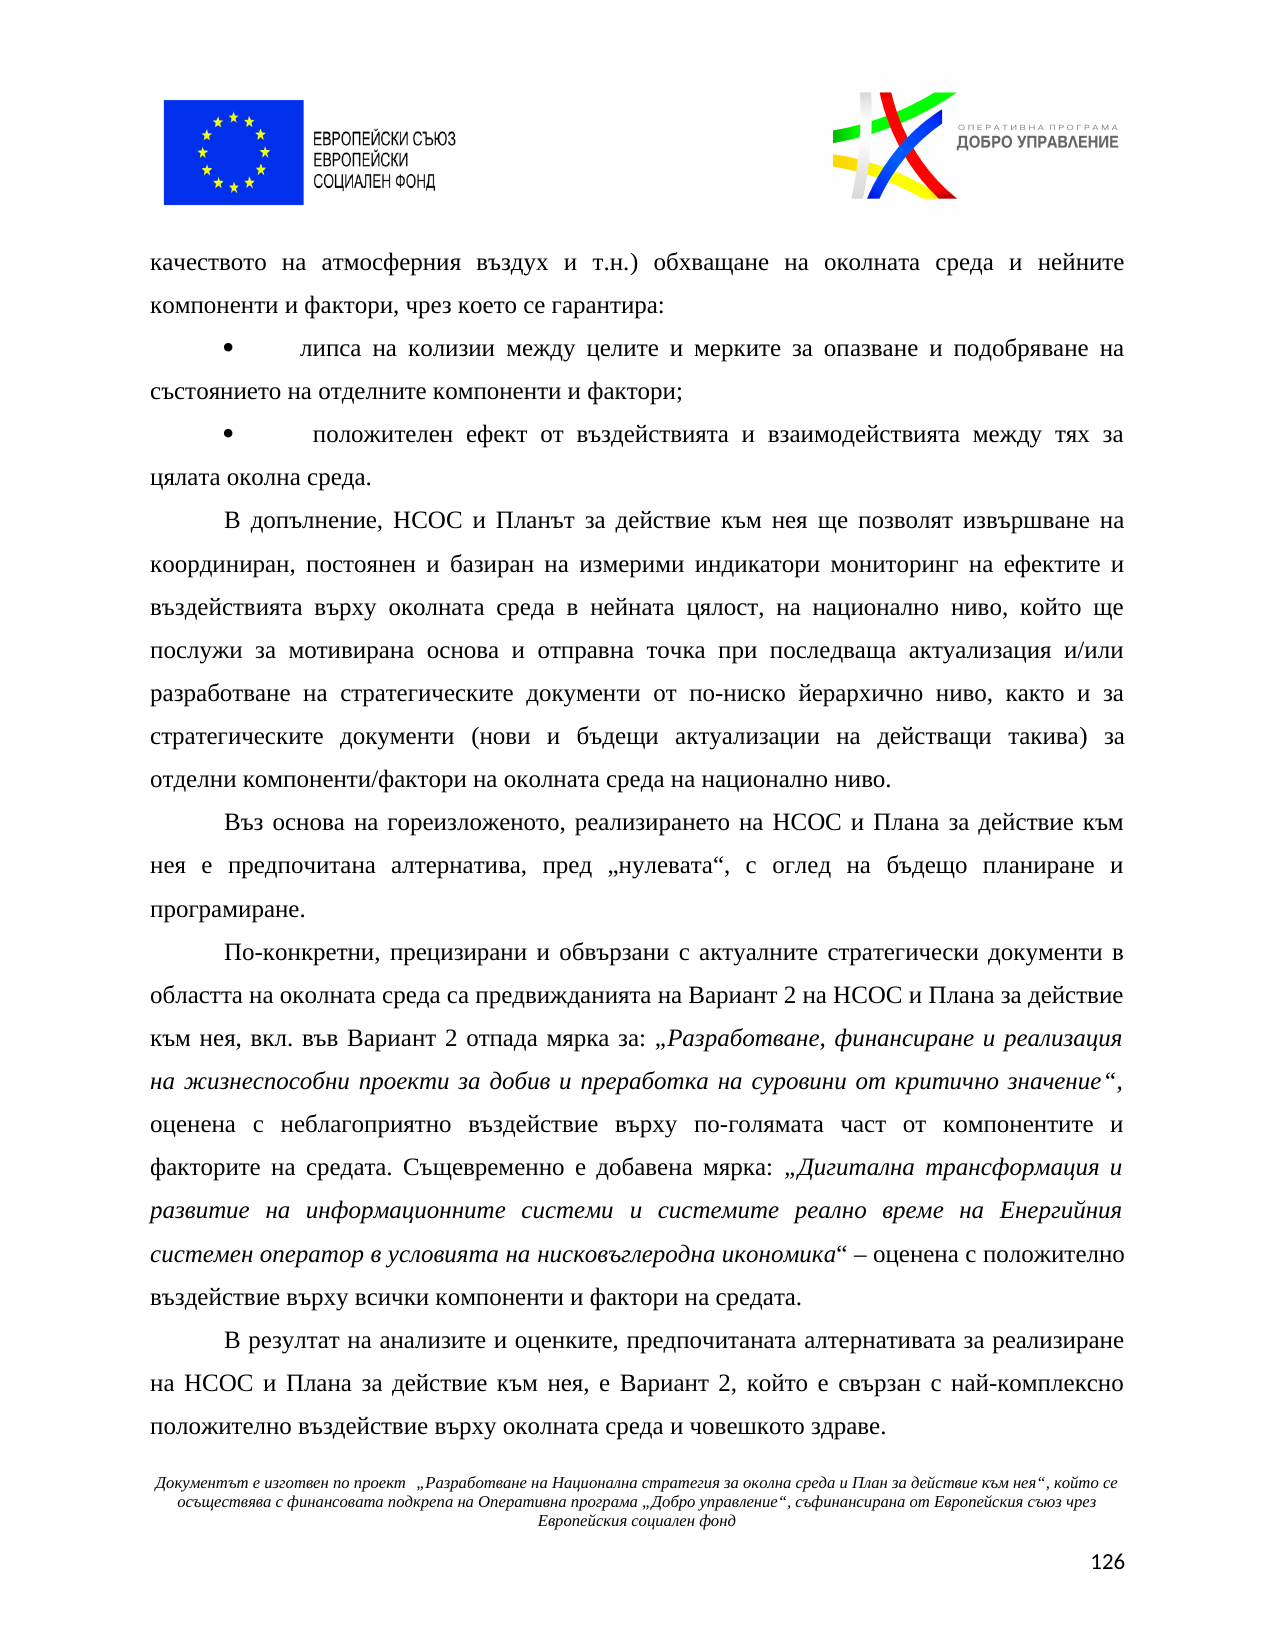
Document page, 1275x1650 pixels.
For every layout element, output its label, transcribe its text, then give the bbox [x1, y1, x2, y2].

list липса на колизии между целите и мерките за опазване и подобряване на състоянието на отделните компоненти и фактори; [150, 333, 1125, 405]
picture [808, 75, 1125, 219]
text Въз основа на гореизложеното, реализирането на НСОС и Плана за действие към нея е предпочитана алтернатива, пред „нулевата“, с оглед на бъдещо планиране и програмиране. [150, 807, 1125, 922]
picture [150, 88, 484, 219]
text В резултат на анализите и оценките, предпочитаната алтернативата за реализиране на НСОС и Плана за действие към нея, е Вариант 2, който е свързан с най-комплексно положително въздействие върху околната среда и човешкото здраве. [150, 1325, 1125, 1440]
text В допълнение, НСОС и Планът за действие към нея ще позволят извършване на координиран, постоянен и базиран на измерими индикатори мониторинг на ефектите и въздействията върху околната среда в нейната цялост, на национално ниво, който ще послужи за мотивирана основа и отправна точка при последваща актуализация и/или разработване на стратегическите документи от по-ниско йерархично ниво, както и за стратегическите документи (нови и бъдещи актуализации на действащи такива) за отделни компоненти/фактори на околната среда на национално ниво. [150, 506, 1125, 793]
text По-конкретни, прецизирани и обвързани с актуалните стратегически документи в областта на околната среда са предвижданията на Вариант 2 на НСОС и Плана за действие към нея, вкл. във Вариант 2 отпада мярка за: „Разработване, финансиране и реализация на жизнеспособни проекти за добив и преработка на суровини от критично значение“, оценена с неблагоприятно въздействие върху по-голямата част от компонентите и факторите на средата. Същевременно е добавена мярка: „Дигитална трансформация и развитие на информационните системи и системите реално време на Енергийния системен оператор в условията на нисковъглеродна икономика“ – оценена с положително въздействие върху всички компоненти и фактори на средата. [150, 937, 1125, 1311]
list положителен ефект от въздействията и взаимодействията между тях за цялата околна среда. [150, 419, 1125, 491]
